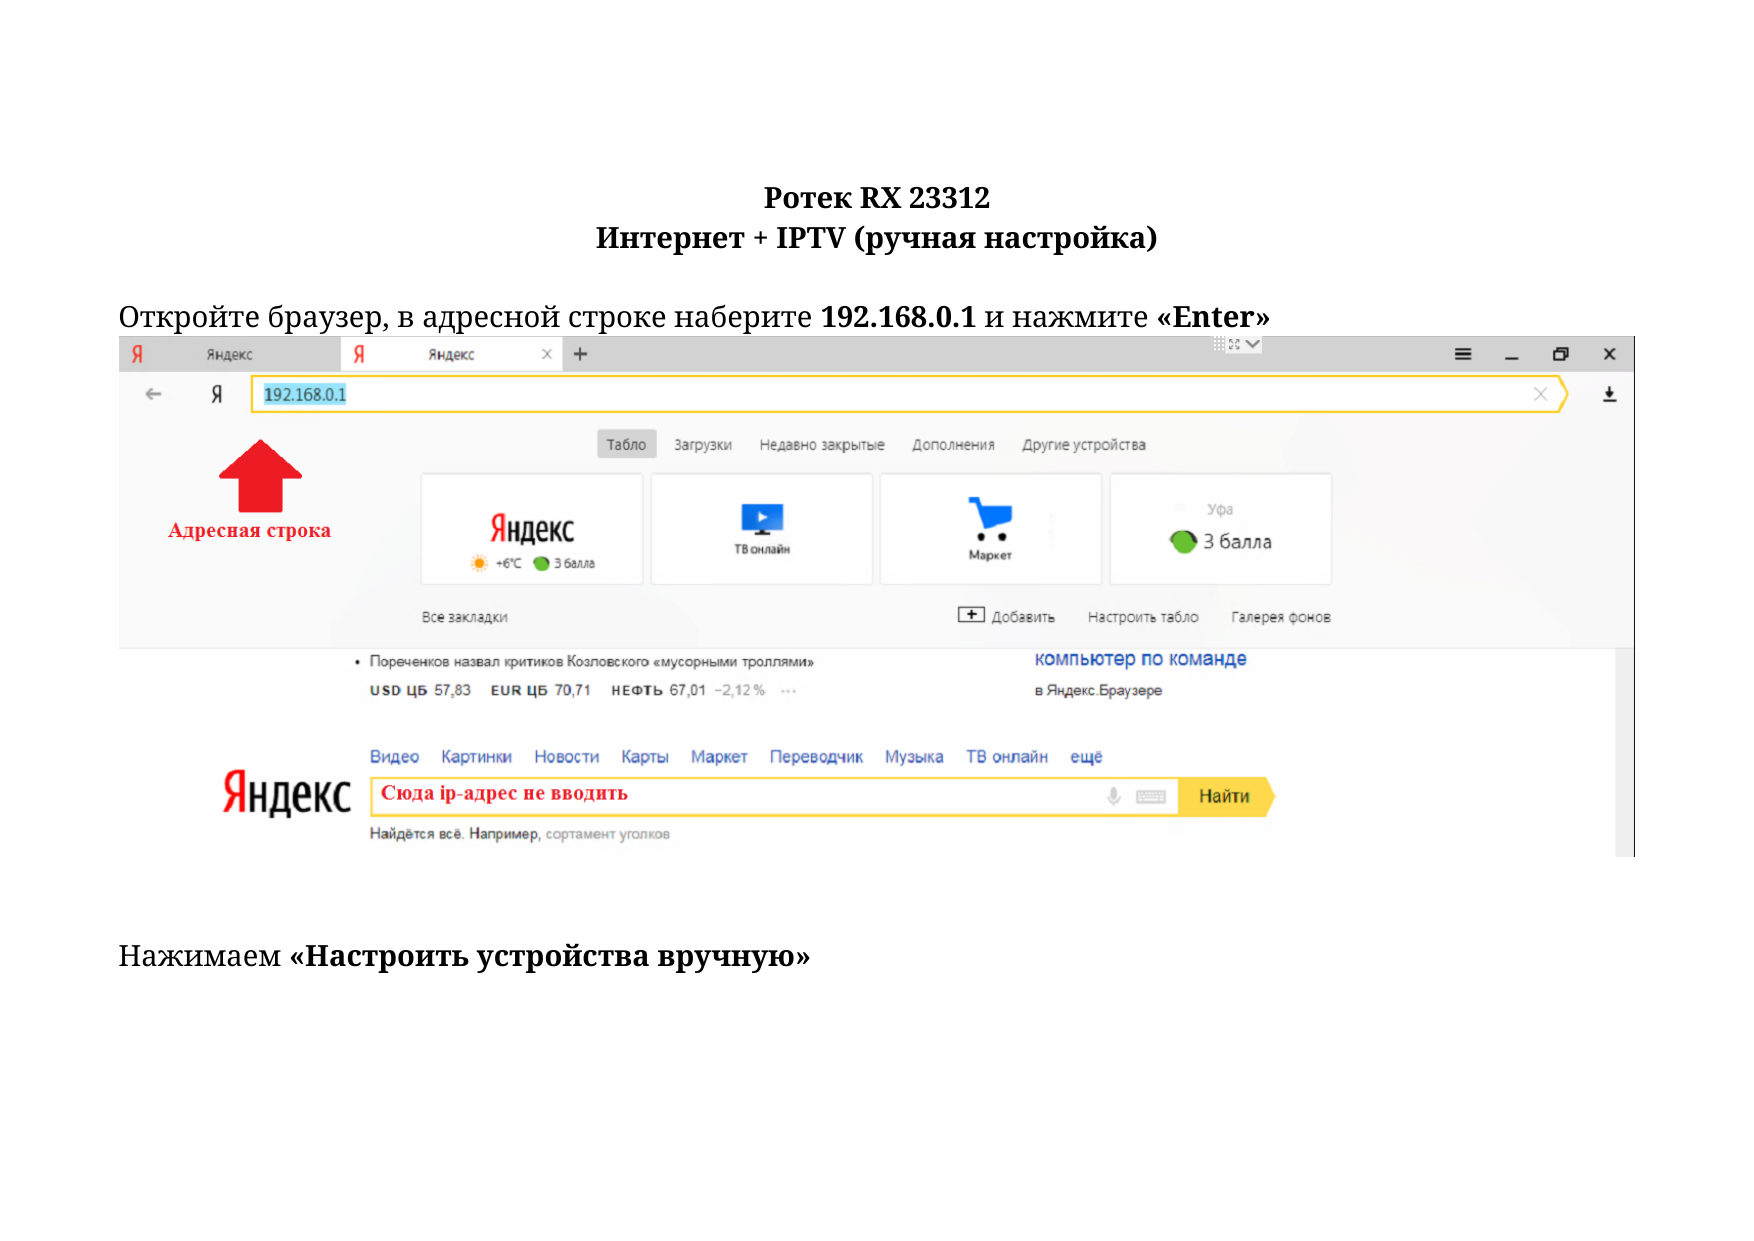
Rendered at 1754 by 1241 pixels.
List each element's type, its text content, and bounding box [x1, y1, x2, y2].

subtitle Ротек RX 23312 [118, 177, 1636, 217]
text Нажимаем «Настроить устройства вручную» [118, 936, 1636, 975]
text Интернет + IPTV (ручная настройка) [118, 217, 1636, 257]
picture [119, 336, 1635, 857]
text Откройте браузер, в адресной строке наберите 192.168.0.1 и нажмите «Enter» [118, 296, 1636, 336]
